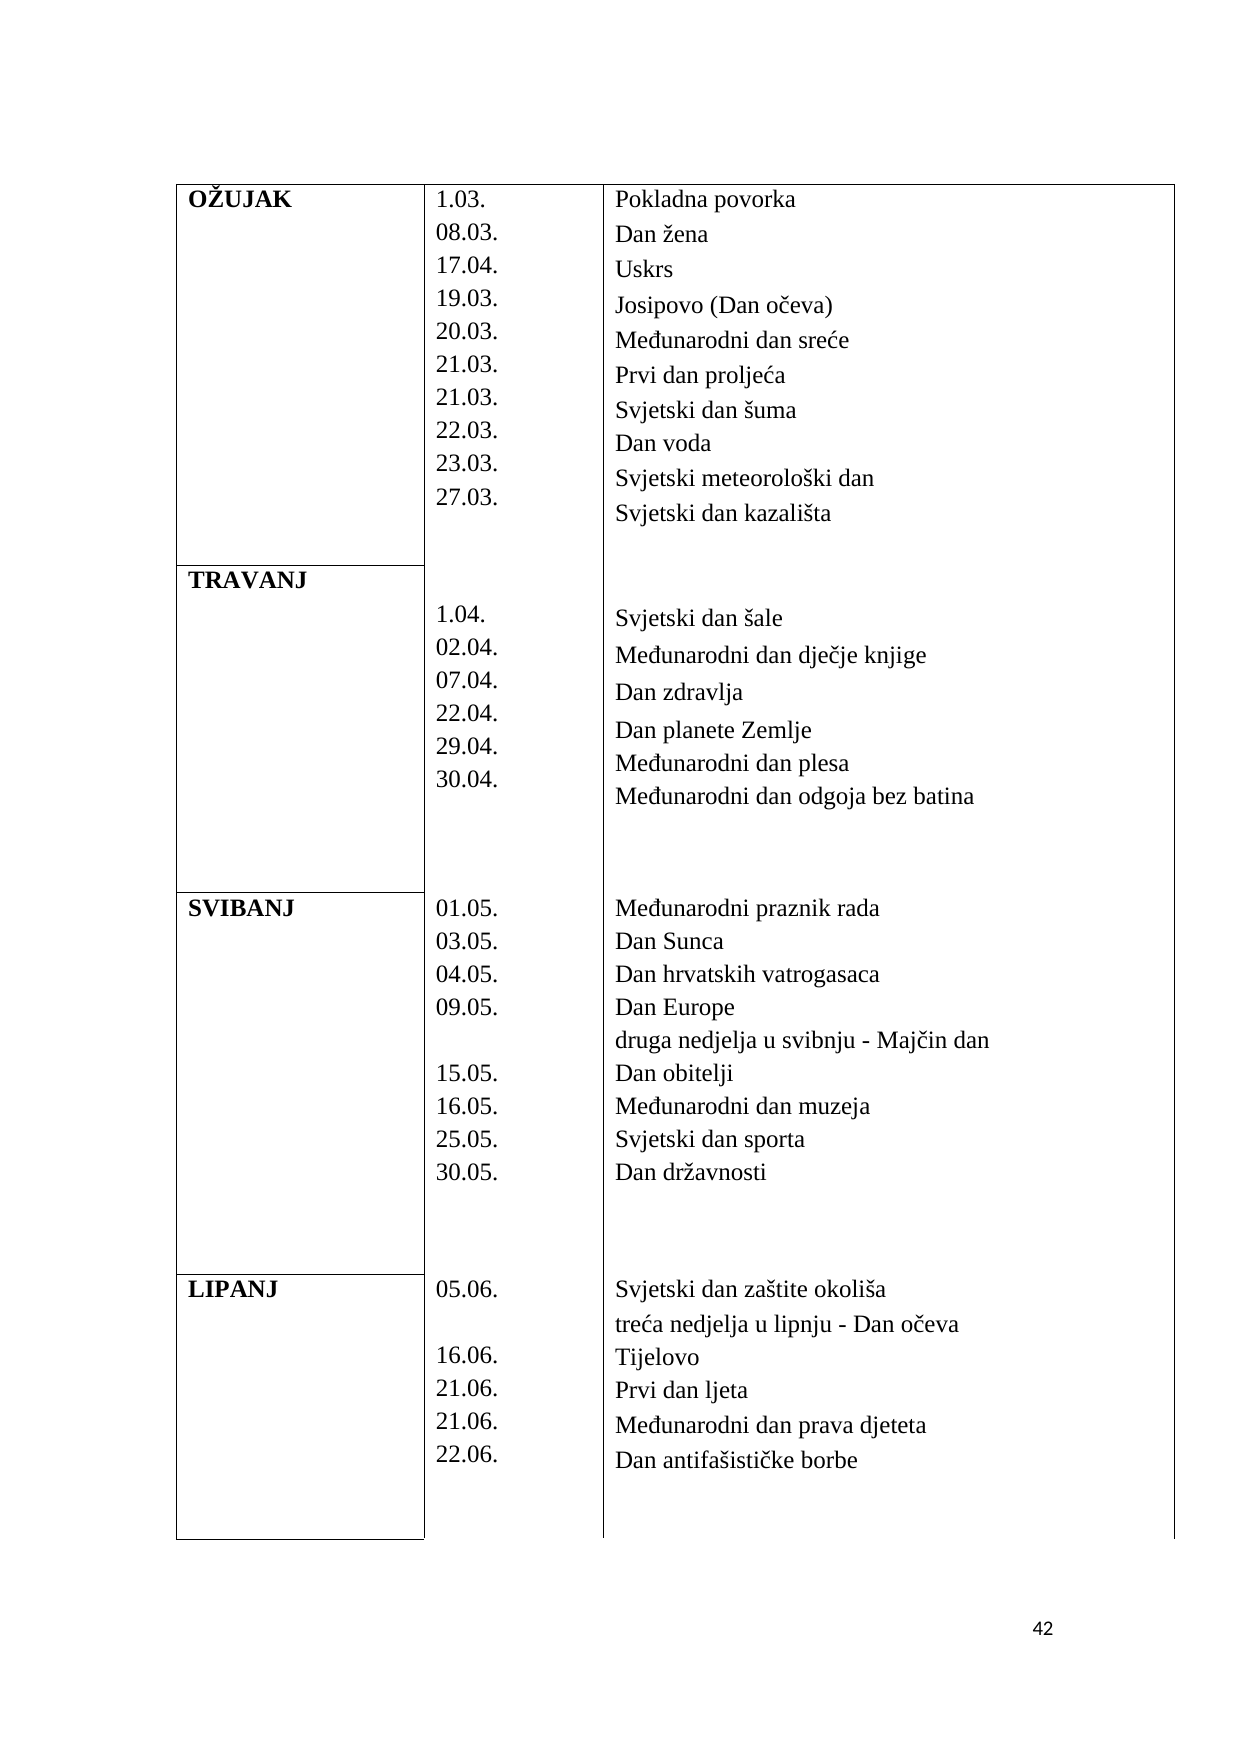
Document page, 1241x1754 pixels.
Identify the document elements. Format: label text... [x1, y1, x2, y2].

table_cell Svjetski dan šale Međunarodni dan dječje knjige Dan zdravlja Dan planete Zemlje Međunarodni dan plesa Međunarodni dan odgoja bez batina [604, 566, 1174, 892]
table_cell 05.06. 16.06. 21.06. 21.06. 22.06. [425, 1275, 603, 1538]
table_cell TRAVANJ [177, 566, 424, 892]
table_header 1.03. 08.03. 17.04. 19.03. 20.03. 21.03. 21.03. 22.03. 23.03. 27.03. [425, 185, 603, 565]
table_cell Svjetski dan zaštite okoliša treća nedjelja u lipnju - Dan očeva Tijelovo Prvi dan ljeta Međunarodni dan prava djeteta Dan antifašističke borbe * [604, 1275, 1174, 1538]
table_header OŽUJAK [177, 185, 424, 565]
table_header Pokladna povorka Dan žena Uskrs Josipovo (Dan očeva) Međunarodni dan sreće Prvi dan proljeća Svjetski dan šuma Dan voda Svjetski meteorološki dan Svjetski dan kazališta [604, 185, 1174, 565]
table_cell 01.05. 03.05. 04.05. 09.05. 15.05. 16.05. 25.05. 30.05. [425, 893, 603, 1273]
table_cell SVIBANJ [177, 893, 424, 1273]
table_cell 1.04. 02.04. 07.04. 22.04. 29.04. 30.04. [425, 566, 603, 892]
table_cell LIPANJ [177, 1275, 424, 1538]
table_cell Međunarodni praznik rada Dan Sunca Dan hrvatskih vatrogasaca Dan Europe druga nedjelja u svibnju - Majčin dan Dan obitelji Međunarodni dan muzeja Svjetski dan sporta Dan državnosti [604, 893, 1174, 1273]
